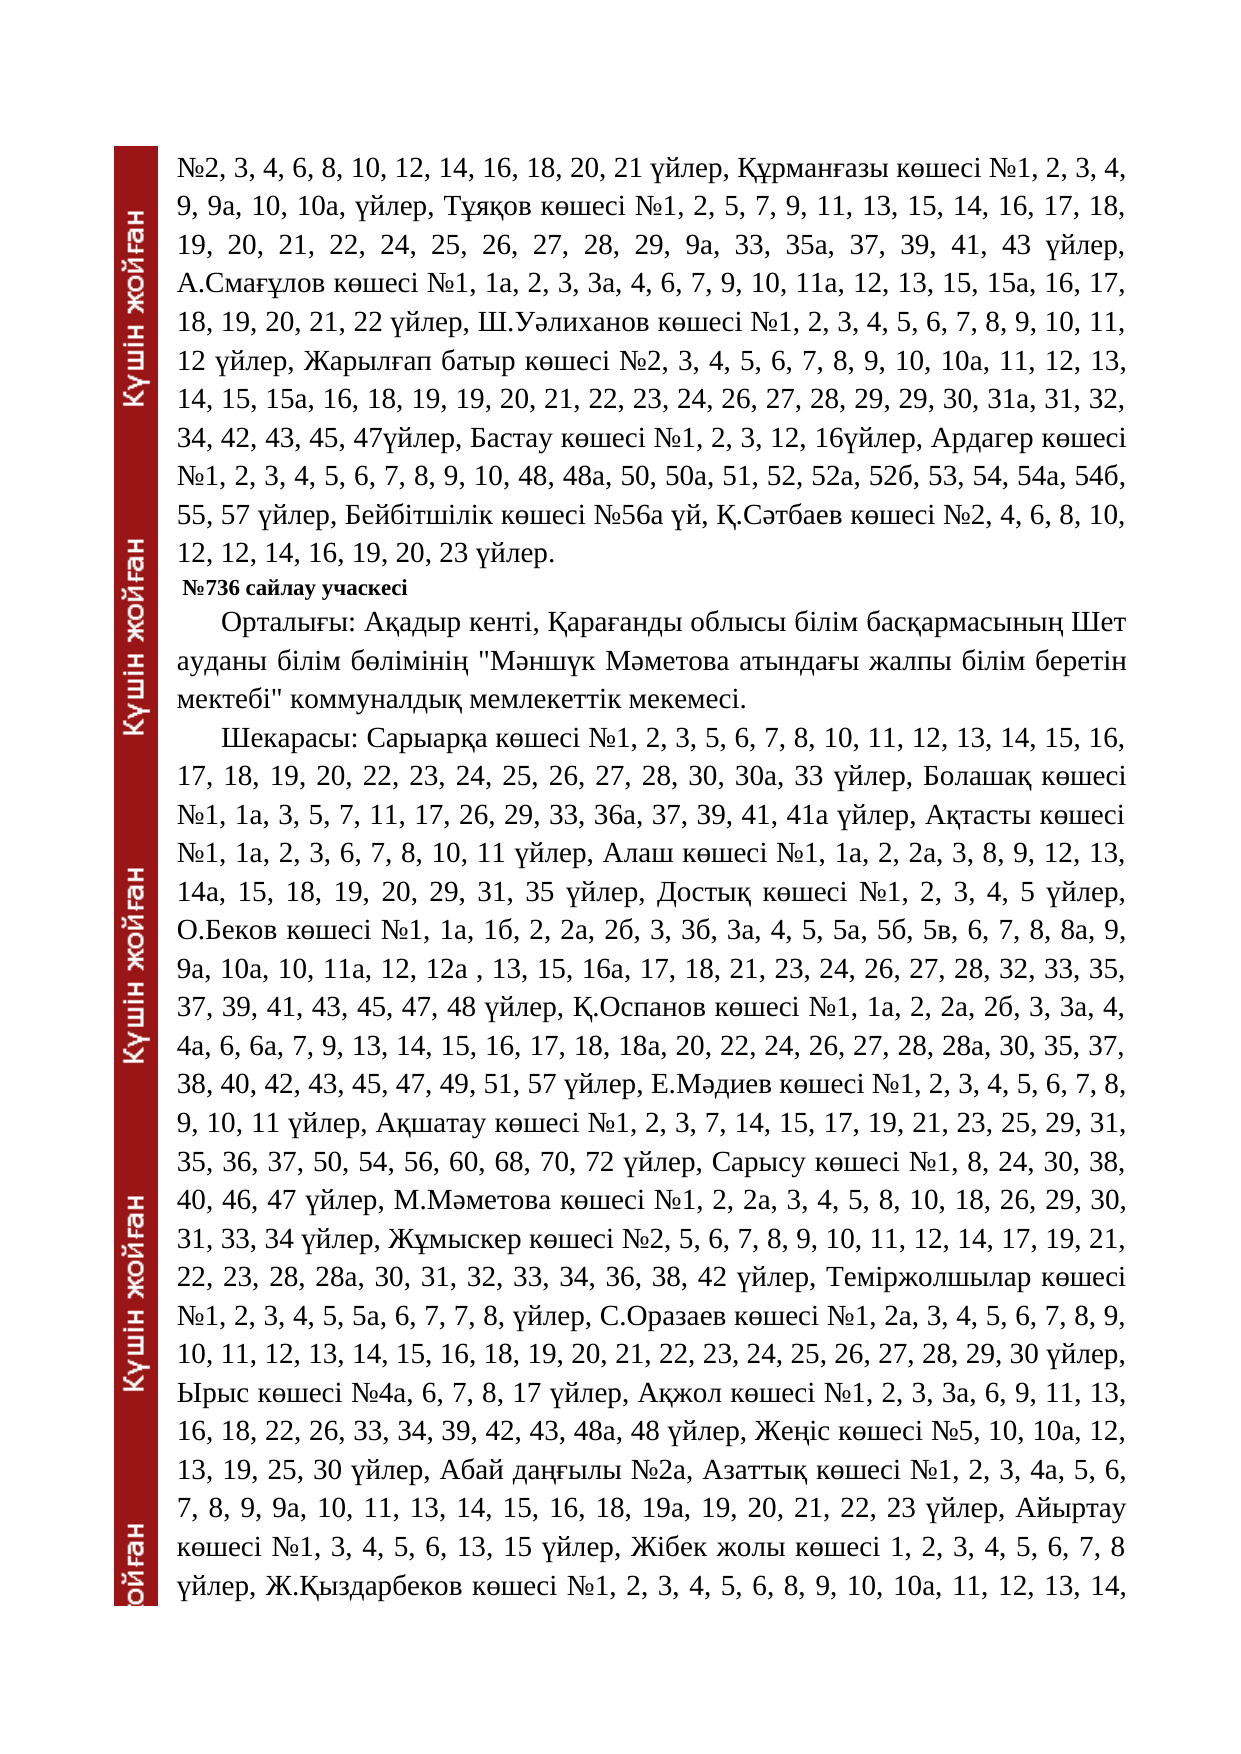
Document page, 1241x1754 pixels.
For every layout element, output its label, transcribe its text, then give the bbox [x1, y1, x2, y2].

picture [114, 1601, 158, 1606]
picture [114, 715, 158, 720]
picture [114, 600, 158, 604]
picture [114, 569, 158, 574]
text Орталығы: Ақадыр кенті, Қарағанды облысы білім басқармасының Шет ауданы білім бөлімінің "Мәншүк Мәметова атындағы жалпы білім беретін мектебі" коммуналдық мемлекеттік мекемесі. [112, 604, 1128, 715]
picture [114, 146, 158, 150]
text №736 сайлау учаскесі [112, 574, 1128, 600]
